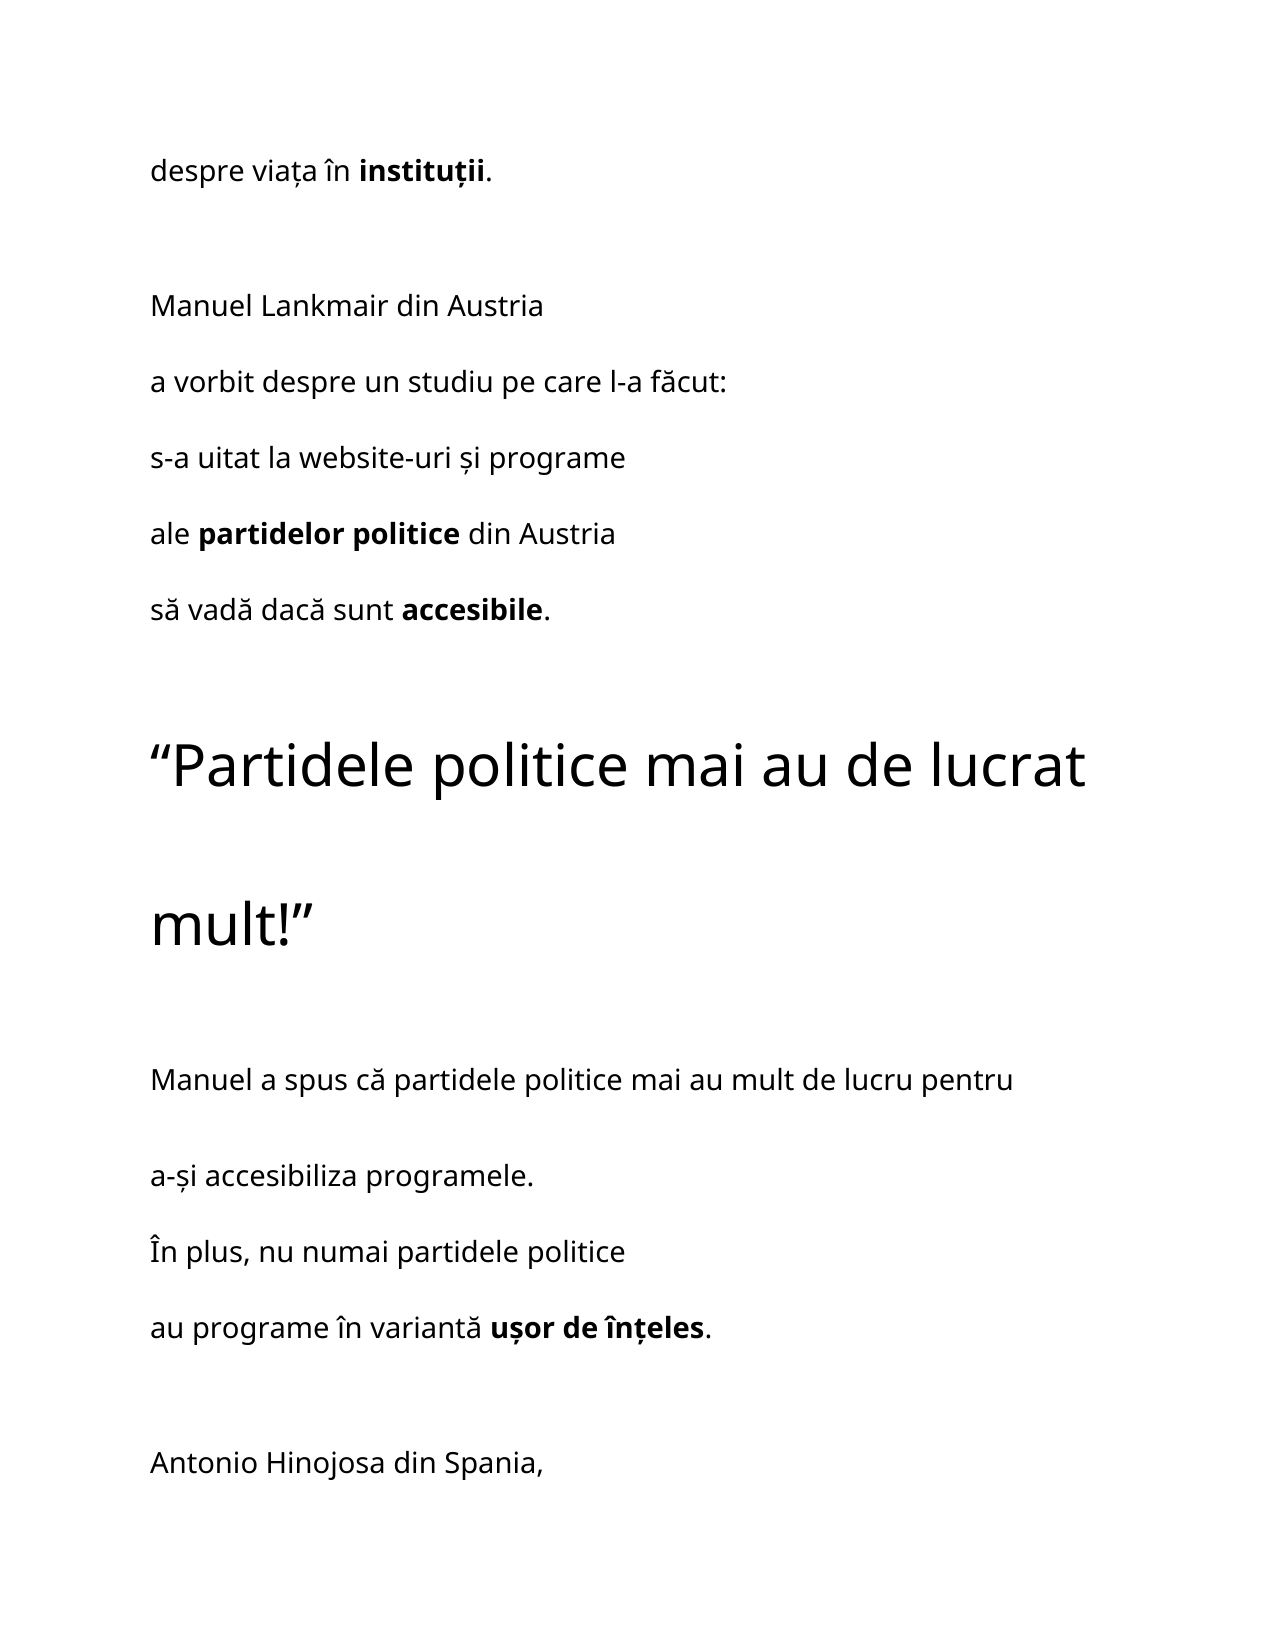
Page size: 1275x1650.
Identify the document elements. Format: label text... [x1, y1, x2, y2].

text Manuel a spus că partidele politice mai au mult de lucru pentru [150, 1059, 1125, 1098]
text “Partidele politice mai au de lucrat mult!” [150, 724, 1125, 963]
text a vorbit despre un studiu pe care l-a făcut: [150, 361, 1125, 401]
text au programe în variantă ușor de înțeles. [150, 1307, 1125, 1347]
text a-și accesibiliza programele. [150, 1155, 1125, 1194]
text s-a uitat la website-uri și programe [150, 437, 1125, 477]
text ale partidelor politice din Austria [150, 513, 1125, 553]
text În plus, nu numai partidele politice [150, 1231, 1125, 1271]
text să vadă dacă sunt accesibile. [150, 589, 1125, 629]
text Manuel Lankmair din Austria [150, 285, 1125, 324]
text Antonio Hinojosa din Spania, [150, 1442, 1125, 1482]
text despre viața în instituții. [150, 150, 1125, 190]
